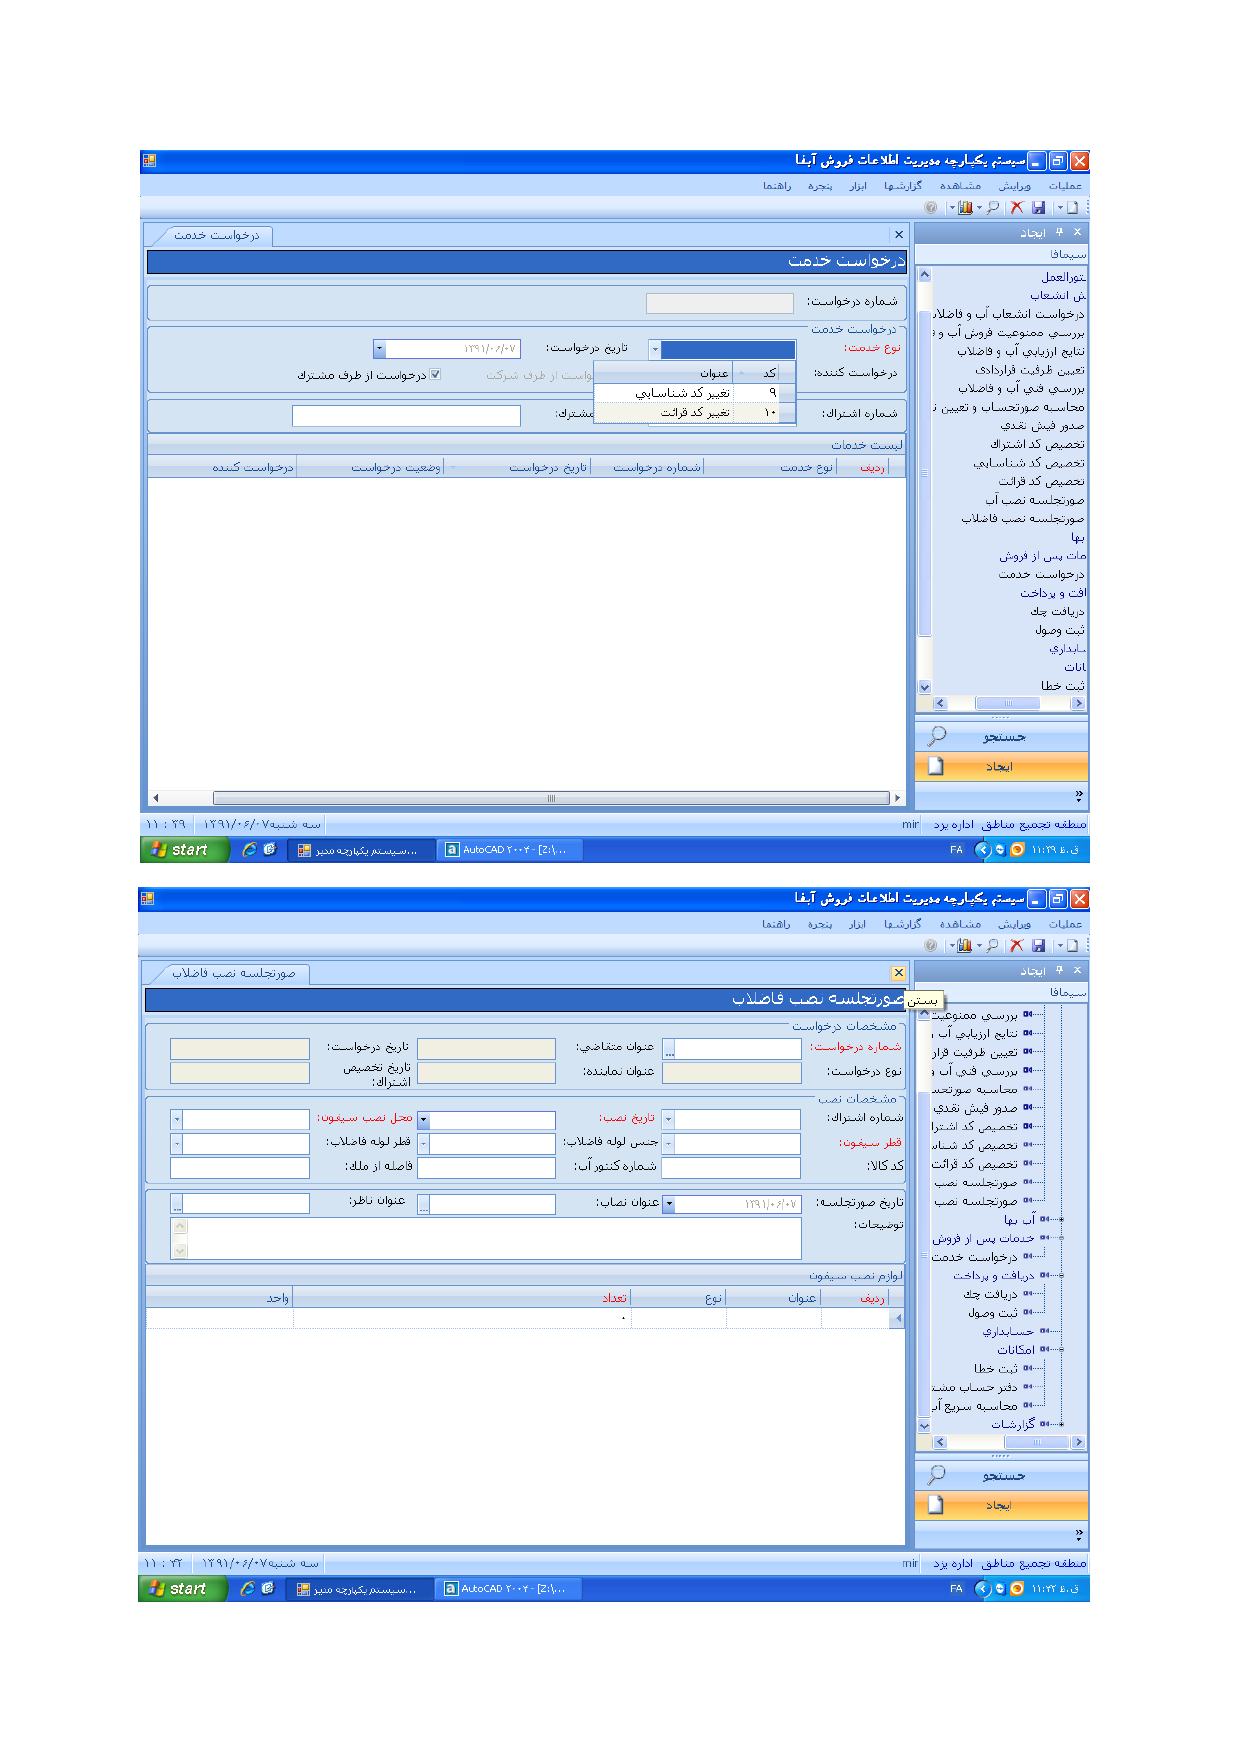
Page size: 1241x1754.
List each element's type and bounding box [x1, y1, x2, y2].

picture [138, 887, 1090, 1602]
picture [140, 150, 1090, 863]
